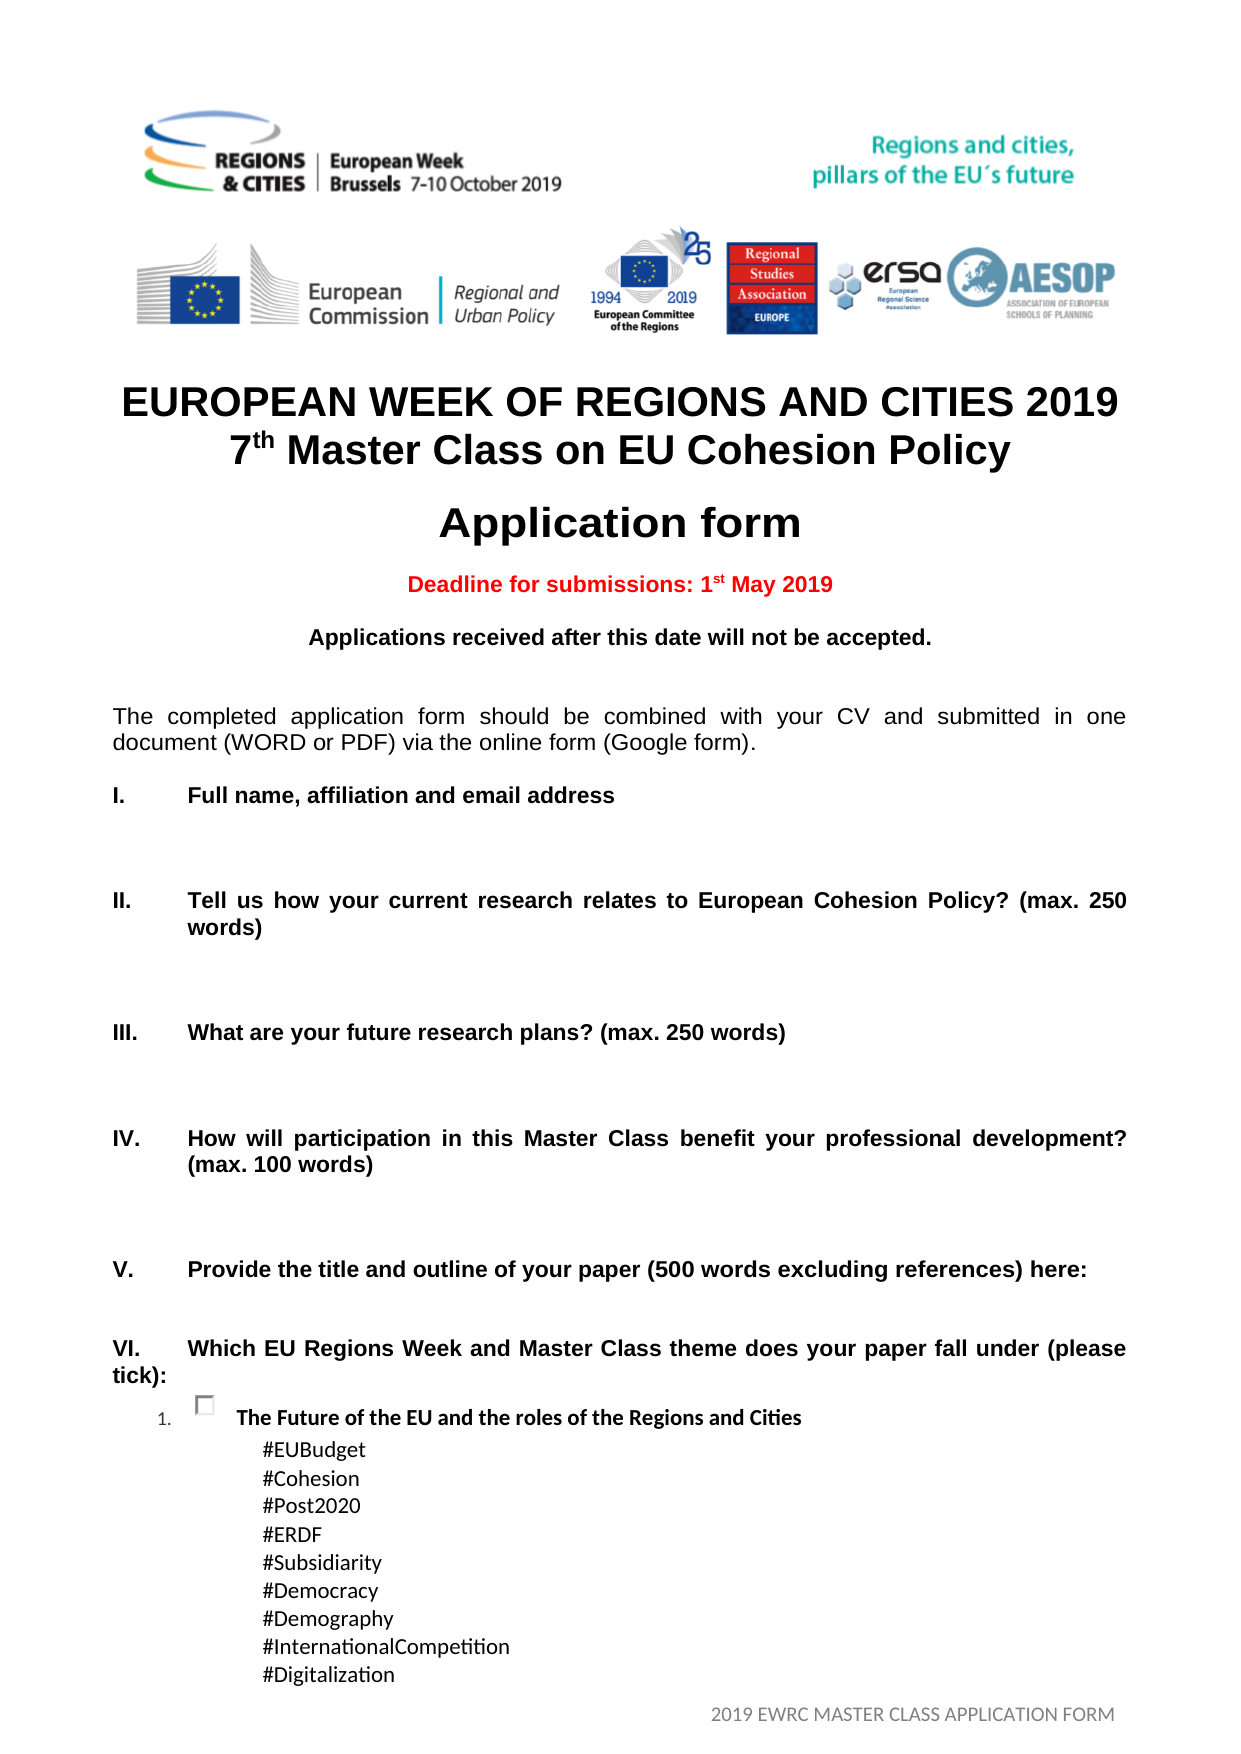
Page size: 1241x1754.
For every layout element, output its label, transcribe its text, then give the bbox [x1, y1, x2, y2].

text III. What are your future research plans? (max. 250 words) [112, 1019, 1128, 1046]
text The completed application form should be combined with your CV and submitted in one document (WORD or PDF) via the online form (Google form). [112, 703, 1128, 756]
text EUROPEAN WEEK OF REGIONS AND CITIES 2019 [112, 377, 1128, 425]
list The Future of the EU and the roles of the Regions and Cities [157, 1388, 1128, 1431]
text #Cohesion [262, 1464, 1128, 1492]
text #Digitalization [262, 1660, 1128, 1688]
picture [112, 88, 1128, 349]
text IV. How will participation in this Master Class benefit your professional development? (max. 100 words) [112, 1124, 1128, 1177]
text #Post2020 [262, 1492, 1128, 1520]
text #InternationalCompetition [262, 1632, 1128, 1660]
text #EUBudget [262, 1436, 1128, 1464]
text 7th Master Class on EU Cohesion Policy [112, 425, 1128, 473]
text Applications received after this date will not be accepted. [112, 624, 1128, 650]
text #Demography [262, 1604, 1128, 1632]
text #Democracy [262, 1576, 1128, 1604]
text II. Tell us how your current research relates to European Cohesion Policy? (max. 250 words) [112, 887, 1128, 940]
text V. Provide the title and outline of your paper (500 words excluding references) here: [112, 1256, 1128, 1283]
text #ERDF [262, 1520, 1128, 1548]
text Application form [112, 498, 1128, 546]
text #Subsidiarity [262, 1548, 1128, 1576]
text Deadline for submissions: 1st May 2019 [112, 571, 1128, 597]
text VI. Which EU Regions Week and Master Class theme does your paper fall under (please tick): [112, 1335, 1128, 1388]
text I. Full name, affiliation and email address [112, 782, 1128, 808]
